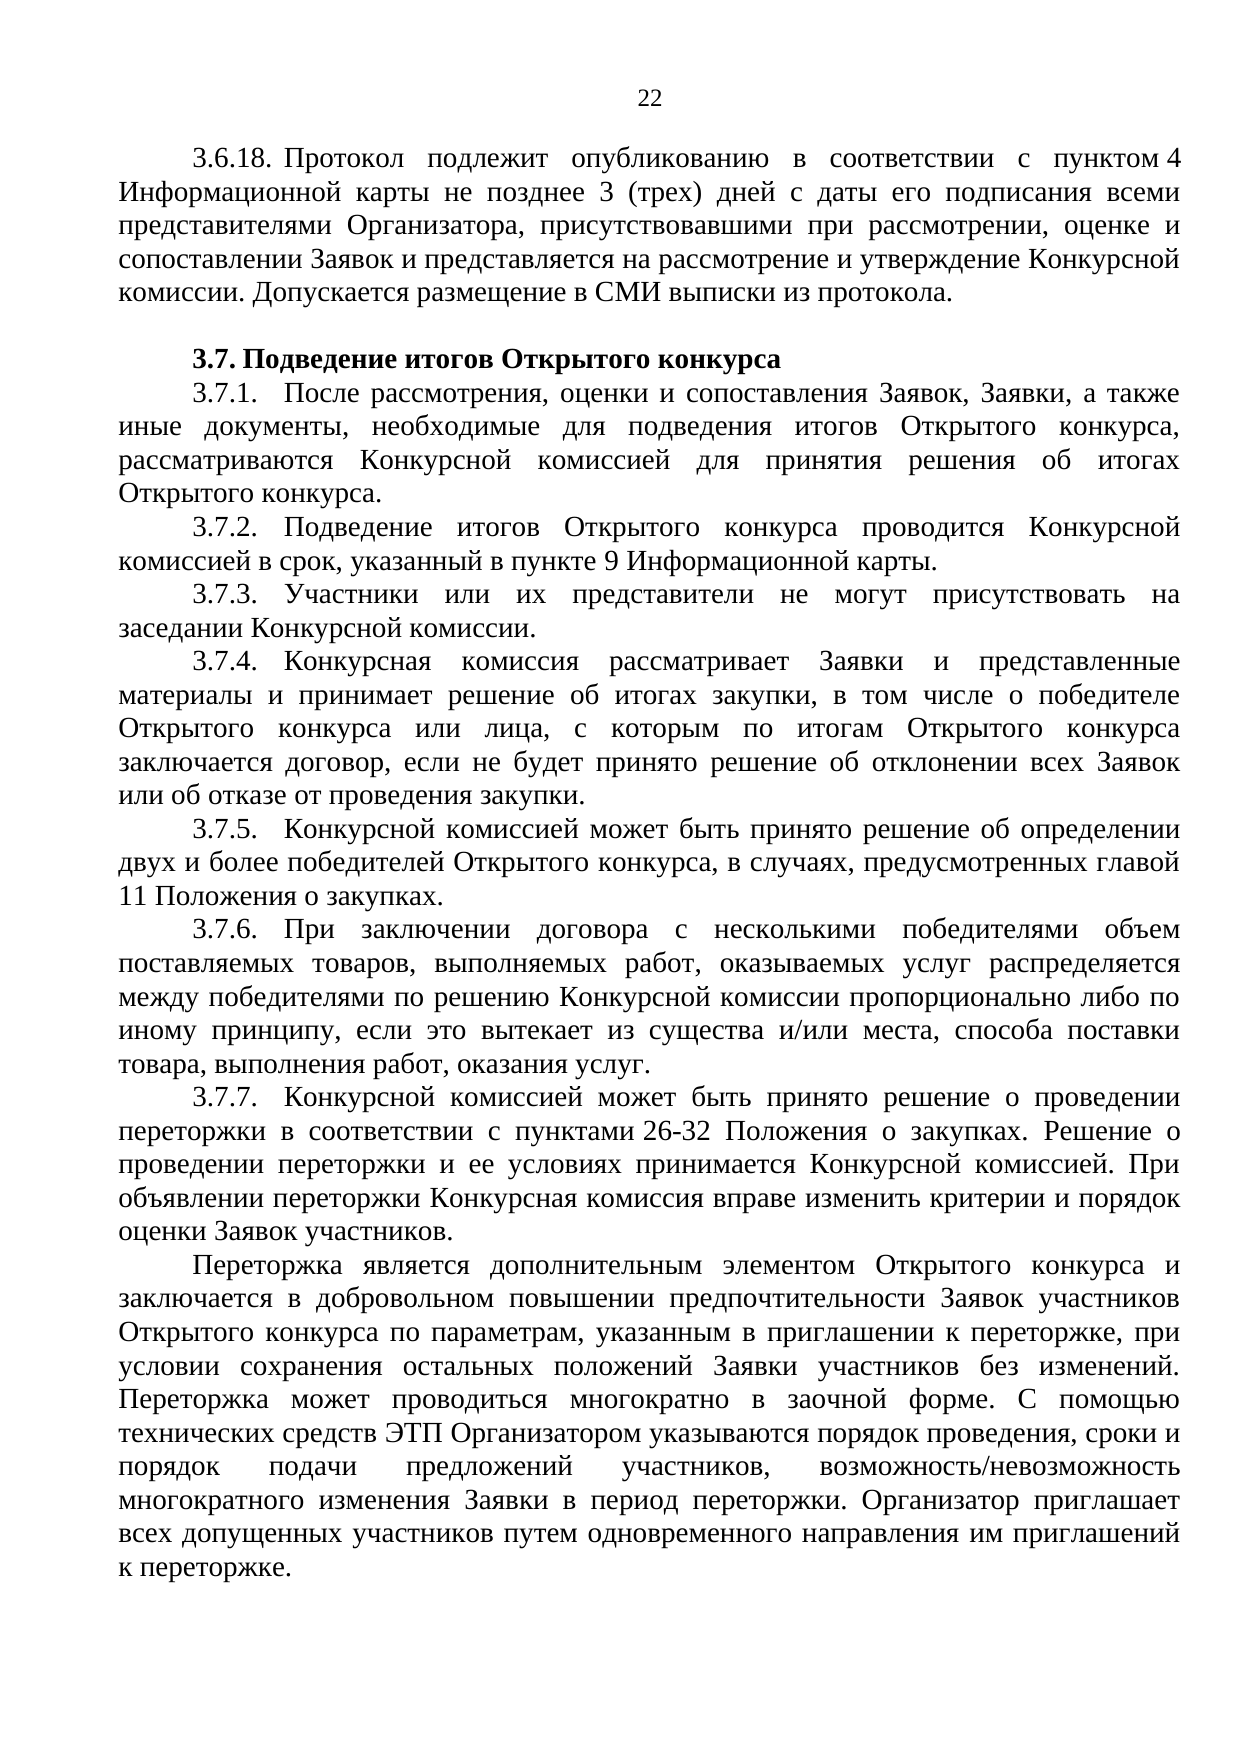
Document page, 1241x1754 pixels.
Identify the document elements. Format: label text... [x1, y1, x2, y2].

text Переторжка является дополнительным элементом Открытого конкурса и заключается в добровольном повышении предпочтительности Заявок участников Открытого конкурса по параметрам, указанным в приглашении к переторжке, при условии сохранения остальных положений Заявки участников без изменений. Переторжка может проводиться многократно в заочной форме. С помощью технических средств ЭТП Организатором указываются порядок проведения, сроки и порядок подачи предложений участников, возможность/невозможность многократного изменения Заявки в период переторжки. Организатор приглашает всех допущенных участников путем одновременного направления им приглашений к переторжке. [118, 1247, 1181, 1582]
list Участники или их представители не могут присутствовать на заседании Конкурсной комиссии. [118, 576, 1181, 643]
list Конкурсной комиссией может быть принято решение о проведении переторжки в соответствии с пунктами 26-32 Положения о закупках. Решение о проведении переторжки и ее условиях принимается Конкурсной комиссией. При объявлении переторжки Конкурсная комиссия вправе изменить критерии и порядок оценки Заявок участников. [118, 1079, 1181, 1247]
list После рассмотрения, оценки и сопоставления Заявок, Заявки, а также иные документы, необходимые для подведения итогов Открытого конкурса, рассматриваются Конкурсной комиссией для принятия решения об итогах Открытого конкурса. [118, 375, 1181, 509]
list Конкурсная комиссия рассматривает Заявки и представленные материалы и принимает решение об итогах закупки, в том числе о победителе Открытого конкурса или лица, с которым по итогам Открытого конкурса заключается договор, если не будет принято решение об отклонении всех Заявок или об отказе от проведения закупки. [118, 643, 1181, 811]
list Подведение итогов Открытого конкурса [118, 341, 1181, 375]
list Протокол подлежит опубликованию в соответствии с пунктом 4 Информационной карты не позднее 3 (трех) дней с даты его подписания всеми представителями Организатора, присутствовавшими при рассмотрении, оценке и сопоставлении Заявок и представляется на рассмотрение и утверждение Конкурсной комиссии. Допускается размещение в СМИ выписки из протокола. [118, 140, 1181, 308]
list При заключении договора с несколькими победителями объем поставляемых товаров, выполняемых работ, оказываемых услуг распределяется между победителями по решению Конкурсной комиссии пропорционально либо по иному принципу, если это вытекает из существа и/или места, способа поставки товара, выполнения работ, оказания услуг. [118, 912, 1181, 1079]
list Подведение итогов Открытого конкурса проводится Конкурсной комиссией в срок, указанный в пункте 9 Информационной карты. [118, 509, 1181, 576]
list Конкурсной комиссией может быть принято решение об определении двух и более победителей Открытого конкурса, в случаях, предусмотренных главой 11 Положения о закупках. [118, 811, 1181, 912]
